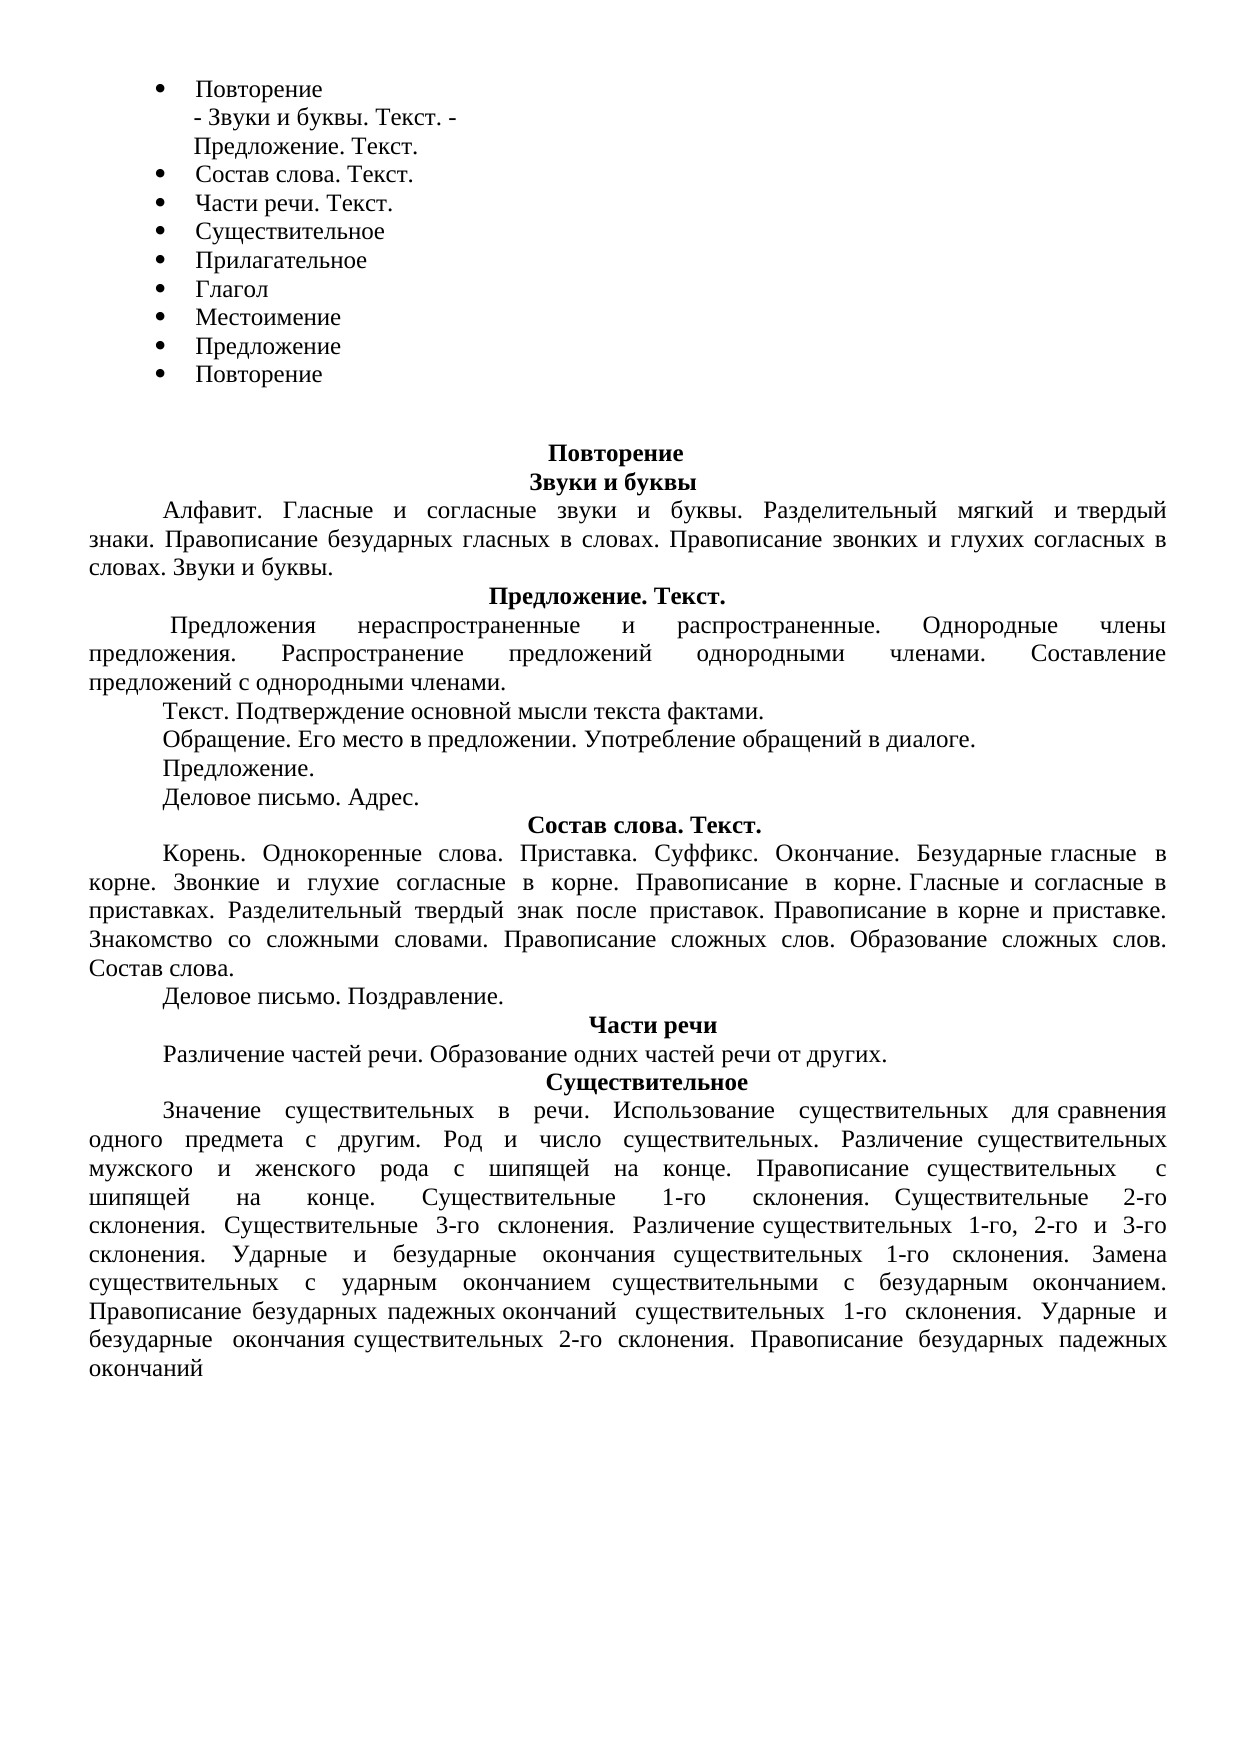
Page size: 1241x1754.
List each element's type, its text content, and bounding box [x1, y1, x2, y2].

text Части речи [589, 1010, 1167, 1039]
text Деловое письмо. Поздравление. [162, 981, 1167, 1010]
text - Звуки и буквы. Текст. - Предложение. Текст. [193, 103, 490, 160]
text Различение частей речи. Образование одних частей речи от других. Существительное [163, 1039, 1014, 1096]
text Значение существительных в речи. Использование существительных для сравнения одного предмета с другим. Род и число существительных. Различение существительных мужского и женского рода с шипящей на конце. Правописание существительных с шипящей на конце. Существительные 1-го склонения. Существительные 2-го склонения. Существительные 3-го склонения. Различение существительных 1-го, 2-го и 3-го склонения. Ударные и безударные окончания существительных 1-го склонения. Замена существительных с ударным окончанием существительными с безударным окончанием. Правописание безударных падежных окончаний существительных 1-го склонения. Ударные и безударные окончания существительных 2-го склонения. Правописание безударных падежных окончаний [89, 1096, 1167, 1382]
text Алфавит. Гласные и согласные звуки и буквы. Разделительный мягкий и твердый знаки. Правописание безударных гласных в словах. Правописание звонких и глухих согласных в словах. Звуки и буквы. [89, 496, 1167, 581]
text Обращение. Его место в предложении. Употребление обращений в диалоге. Предложение. [162, 725, 1117, 782]
text Состав слова. Текст. Части речи. Текст. [156, 160, 456, 217]
text Текст. Подтверждение основной мысли текста фактами. [162, 696, 1167, 725]
text Корень. Однокоренные слова. Приставка. Суффикс. Окончание. Безударные гласные в корне. Звонкие и глухие согласные в корне. Правописание в корне. Гласные и согласные в приставках. Разделительный твердый знак после приставок. Правописание в корне и приставке. Знакомство со сложными словами. Правописание сложных слов. Образование сложных слов. Состав слова. [89, 839, 1167, 981]
text Повторение Звуки и буквы [529, 439, 732, 496]
text Существительное Прилагательное [156, 217, 422, 274]
text Глагол [156, 274, 1167, 302]
text Предложения нераспространенные и распространенные. Однородные члены предложения. Распространение предложений однородными членами. Составление предложений с однородными членами. [89, 610, 1166, 696]
text Деловое письмо. Адрес. [162, 782, 1167, 810]
text Состав слова. Текст. [527, 811, 1167, 839]
text Предложение. Текст. [488, 582, 1167, 610]
text Местоимение Предложение Повторение [156, 302, 366, 388]
text Повторение [156, 74, 1167, 103]
